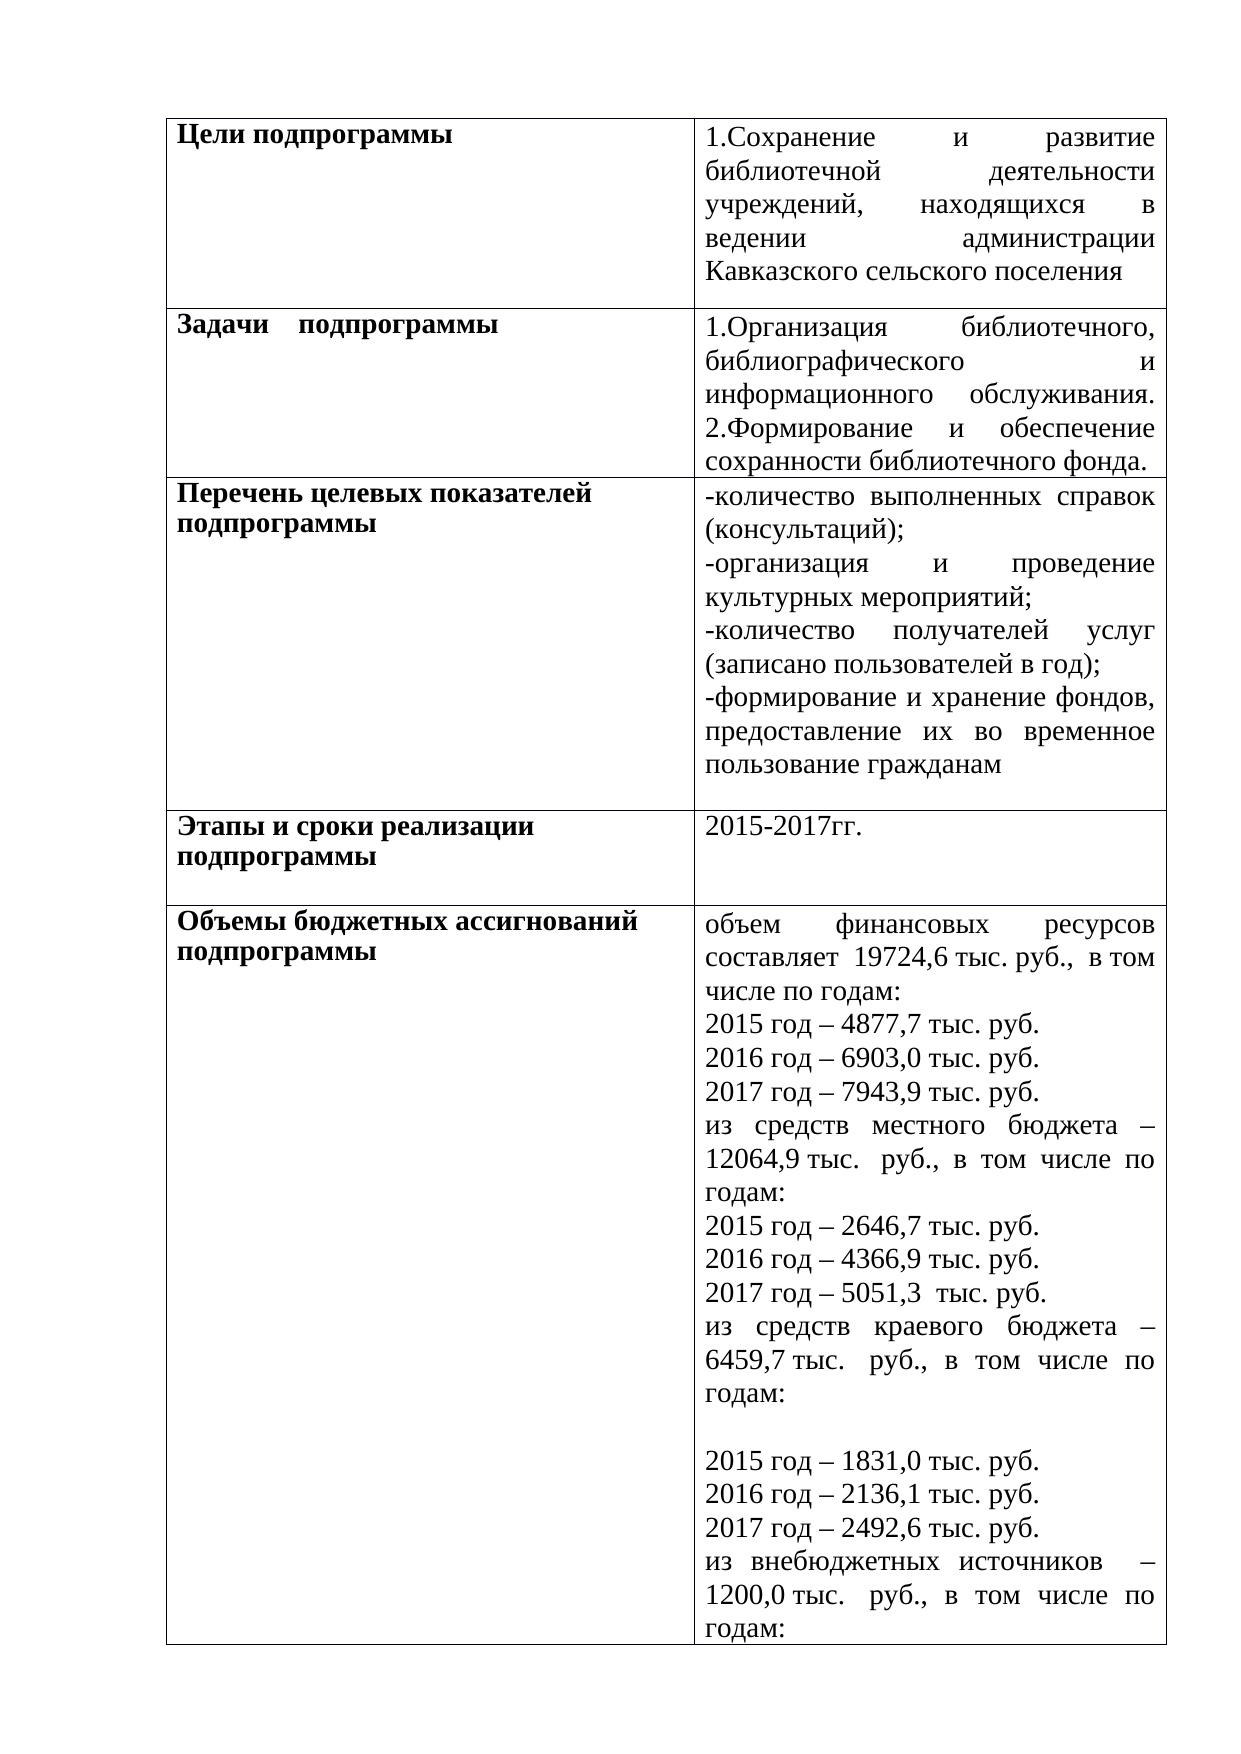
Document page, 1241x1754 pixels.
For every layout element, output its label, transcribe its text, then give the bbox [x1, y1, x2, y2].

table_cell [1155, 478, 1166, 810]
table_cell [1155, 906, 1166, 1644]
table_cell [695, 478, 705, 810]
table_cell Цели подпрограммы [167, 119, 694, 308]
table_cell Перечень целевых показателей подпрограммы [167, 478, 694, 810]
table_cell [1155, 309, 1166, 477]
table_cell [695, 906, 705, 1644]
table_cell 1.Сохранение и развитие библиотечной деятельности учреждений, находящихся в ведении администрации Кавказского сельского поселения [695, 119, 1166, 308]
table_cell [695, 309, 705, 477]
table_cell 2015-2017гг. [695, 811, 1166, 905]
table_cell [167, 906, 694, 1644]
table_cell Задачи подпрограммы [167, 309, 694, 477]
